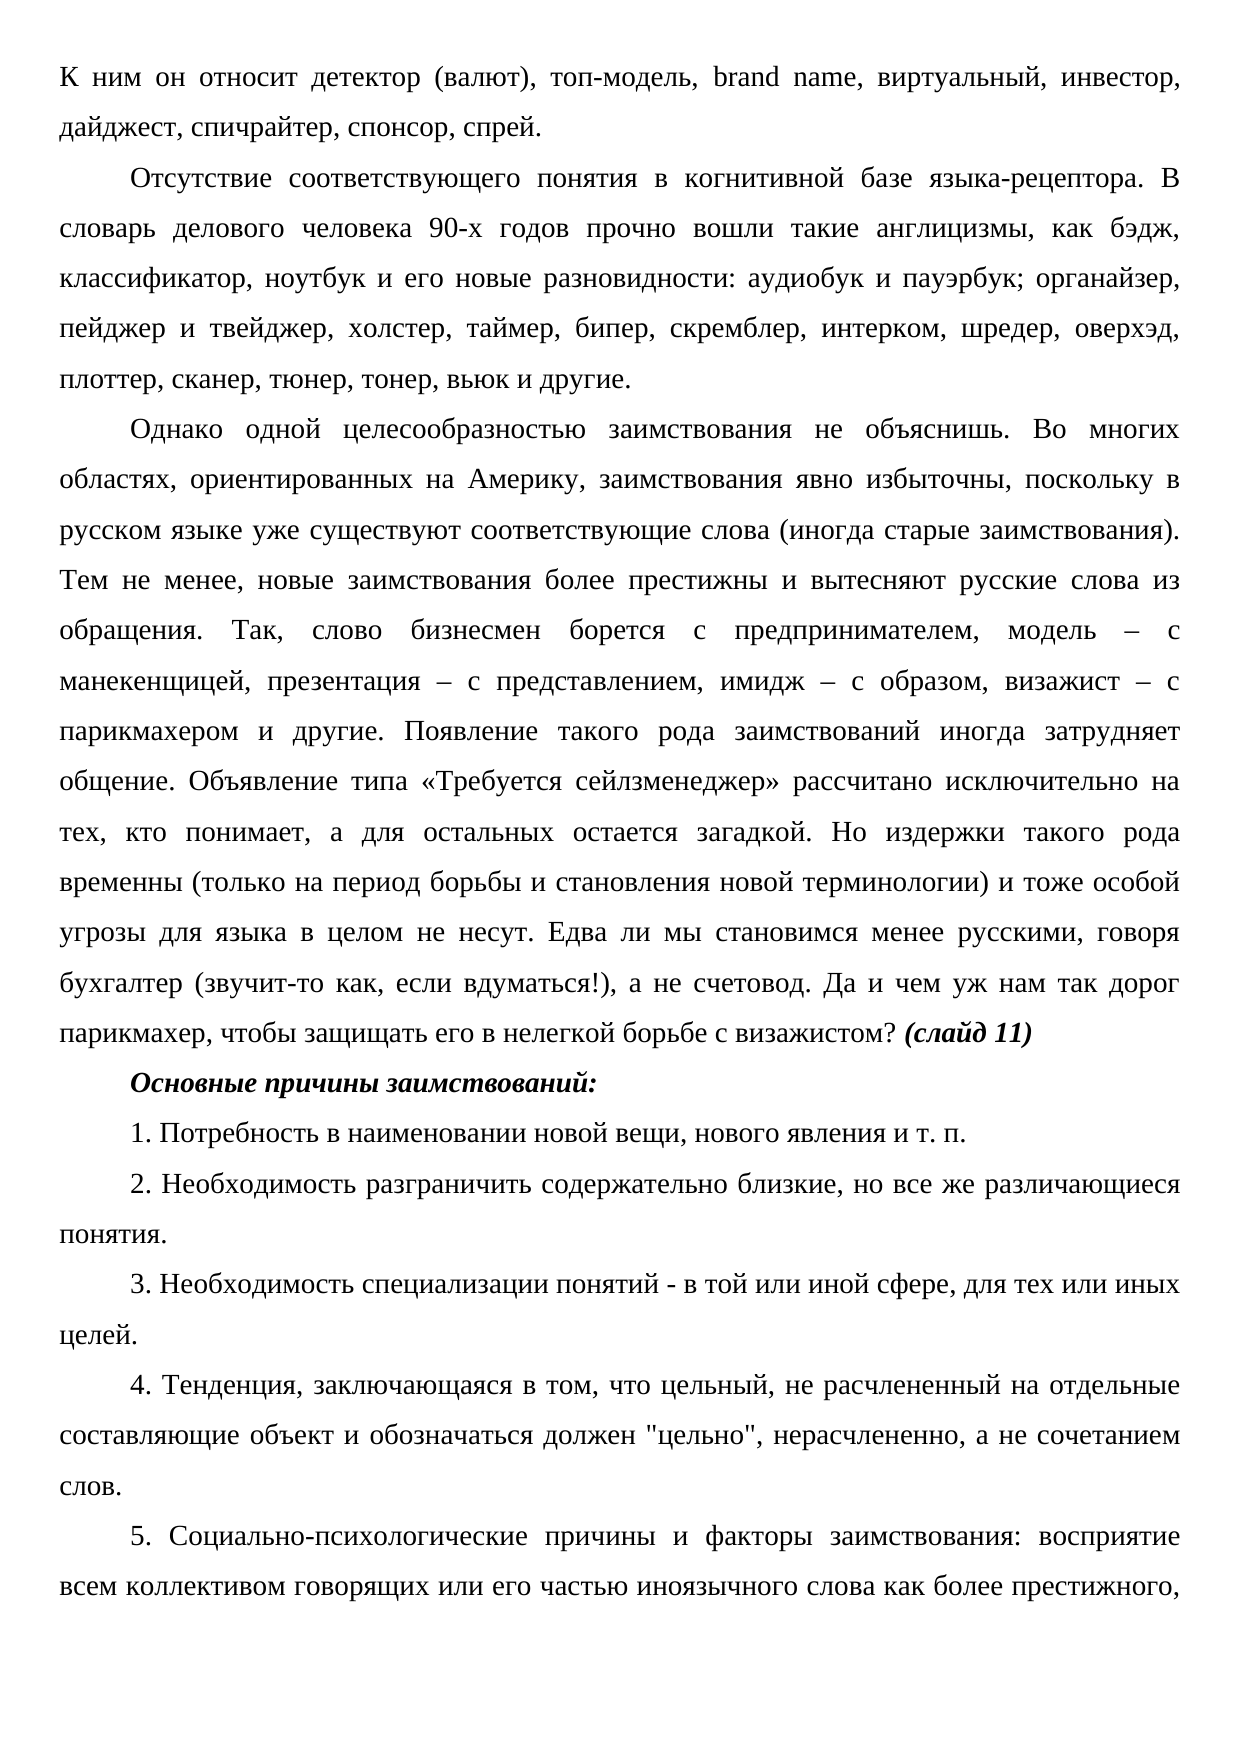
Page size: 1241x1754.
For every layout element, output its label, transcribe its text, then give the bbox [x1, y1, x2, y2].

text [59, 59, 1181, 143]
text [59, 1518, 1181, 1602]
text 4. Тенденция, заключающаяся в том, что цельный, не расчлененный на отдельные составляющие объект и обозначаться должен "цельно", нерасчлененно, а не сочетанием слов. [59, 1367, 1181, 1501]
text 3. Необходимость специализации понятий - в той или иной сфере, для тех или иных целей. [59, 1267, 1181, 1350]
text Основные причины заимствований: [59, 1065, 1181, 1099]
text Отсутствие соответствующего понятия в когнитивной базе языка-рецептора. В словарь делового человека 90-х годов прочно вошли такие англицизмы, как бэдж, классификатор, ноутбук и его новые разновидности: аудиобук и пауэрбук; органайзер, пейджер и твейджер, холстер, таймер, бипер, скремблер, интерком, шредер, оверхэд, плоттер, сканер, тюнер, тонер, вьюк и другие. [59, 160, 1181, 394]
text 1. Потребность в наименовании новой вещи, нового явления и т. п. [59, 1116, 1181, 1149]
text 2. Необходимость разграничить содержательно близкие, но все же различающиеся понятия. [59, 1166, 1181, 1250]
text Однако одной целесообразностью заимствования не объяснишь. Во многих областях, ориентированных на Америку, заимствования явно избыточны, поскольку в русском языке уже существуют соответствующие слова (иногда старые заимствования). Тем не менее, новые заимствования более престижны и вытесняют русские слова из обращения. Так, слово бизнесмен борется с предпринимателем, модель – с манекенщицей, презентация – с представлением, имидж – с образом, визажист – с парикмахером и другие. Появление такого рода заимствований иногда затрудняет общение. Объявление типа «Требуется сейлзменеджер» рассчитано исключительно на тех, кто понимает, а для остальных остается загадкой. Но издержки такого рода временны (только на период борьбы и становления новой терминологии) и тоже особой угрозы для языка в целом не несут. Едва ли мы становимся менее русскими, говоря бухгалтер (звучит-то как, если вдуматься!), а не счетовод. Да и чем уж нам так дорог парикмахер, чтобы защищать его в нелегкой борьбе с визажистом? (слайд 11) [59, 411, 1181, 1048]
